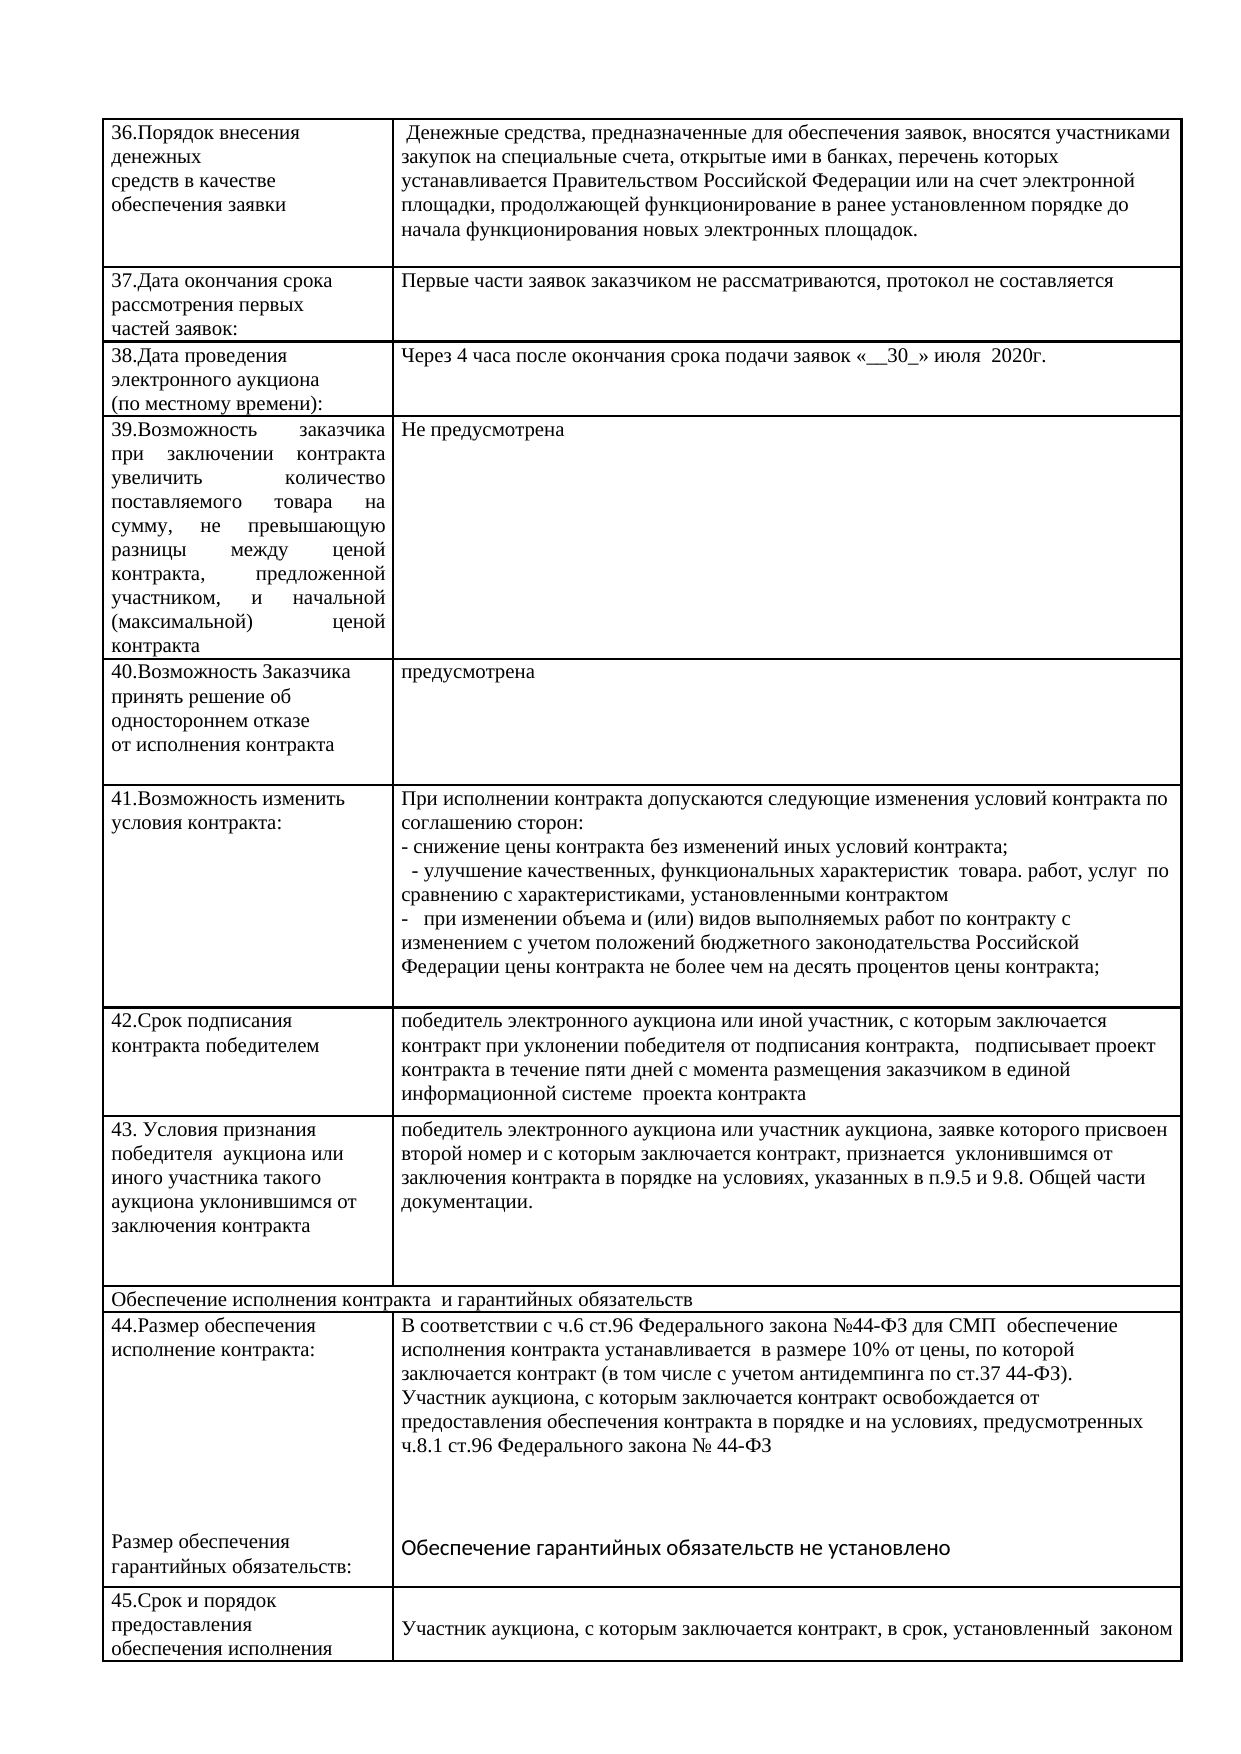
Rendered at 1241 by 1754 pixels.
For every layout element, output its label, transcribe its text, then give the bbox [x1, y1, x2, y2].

table_cell Через 4 часа после окончания срока подачи заявок «__30_» июля 2020г. [394, 343, 1180, 415]
table_cell Первые части заявок заказчиком не рассматриваются, протокол не составляется [394, 268, 1180, 340]
table_cell Не предусмотрена [394, 417, 1180, 657]
table_cell 44.Размер обеспечения исполнение контракта: Размер обеспечения гарантийных обязательств: [104, 1313, 392, 1586]
table_cell 40.Возможность Заказчика принять решение об одностороннем отказе от исполнения контракта [104, 660, 392, 784]
table_cell 39.Возможность заказчика при заключении контракта увеличить количество поставляемого товара на сумму, не превышающую разницы между ценой контракта, предложенной участником, и начальной (максимальной) ценой контракта [104, 417, 392, 657]
table_cell 41.Возможность изменить условия контракта: [104, 786, 392, 1006]
table_cell 37.Дата окончания срока рассмотрения первых частей заявок: [104, 268, 392, 340]
table_cell победитель электронного аукциона или иной участник, с которым заключается контракт при уклонении победителя от подписания контракта, подписывает проект контракта в течение пяти дней с момента размещения заказчиком в единой информационной системе проекта контракта [394, 1009, 1180, 1115]
table_cell 42.Срок подписания контракта победителем [104, 1009, 392, 1115]
table_cell В соответствии с ч.6 ст.96 Федерального закона №44-ФЗ для СМП обеспечение исполнения контракта устанавливается в размере 10% от цены, по которой заключается контракт (в том числе с учетом антидемпинга по ст.37 44-ФЗ). Участник аукциона, с которым заключается контракт освобождается от предоставления обеспечения контракта в порядке и на условиях, предусмотренных ч.8.1 ст.96 Федерального закона № 44-ФЗ Обеспечение гарантийных обязательств не установлено [394, 1313, 1180, 1586]
table_cell предусмотрена [394, 660, 1180, 784]
table_cell Обеспечение исполнения контракта и гарантийных обязательств [104, 1287, 1180, 1311]
table_cell 36.Порядок внесения денежных средств в качестве обеспечения заявки [104, 120, 392, 266]
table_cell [394, 1588, 1180, 1660]
table_cell победитель электронного аукциона или участник аукциона, заявке которого присвоен второй номер и с которым заключается контракт, признается уклонившимся от заключения контракта в порядке на условиях, указанных в п.9.5 и 9.8. Общей части документации. [394, 1117, 1180, 1285]
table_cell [104, 1588, 392, 1660]
table_cell 38.Дата проведения электронного аукциона (по местному времени): [104, 343, 392, 415]
table_cell Денежные средства, предназначенные для обеспечения заявок, вносятся участниками закупок на специальные счета, открытые ими в банках, перечень которых устанавливается Правительством Российской Федерации или на счет электронной площадки, продолжающей функционирование в ранее установленном порядке до начала функционирования новых электронных площадок. [394, 120, 1180, 266]
table_cell При исполнении контракта допускаются следующие изменения условий контракта по соглашению сторон: - снижение цены контракта без изменений иных условий контракта; - улучшение качественных, функциональных характеристик товара. работ, услуг по сравнению с характеристиками, установленными контрактом - при изменении объема и (или) видов выполняемых работ по контракту с изменением с учетом положений бюджетного законодательства Российской Федерации цены контракта не более чем на десять процентов цены контракта; [394, 786, 1180, 1006]
table_cell 43. Условия признания победителя аукциона или иного участника такого аукциона уклонившимся от заключения контракта [104, 1117, 392, 1285]
